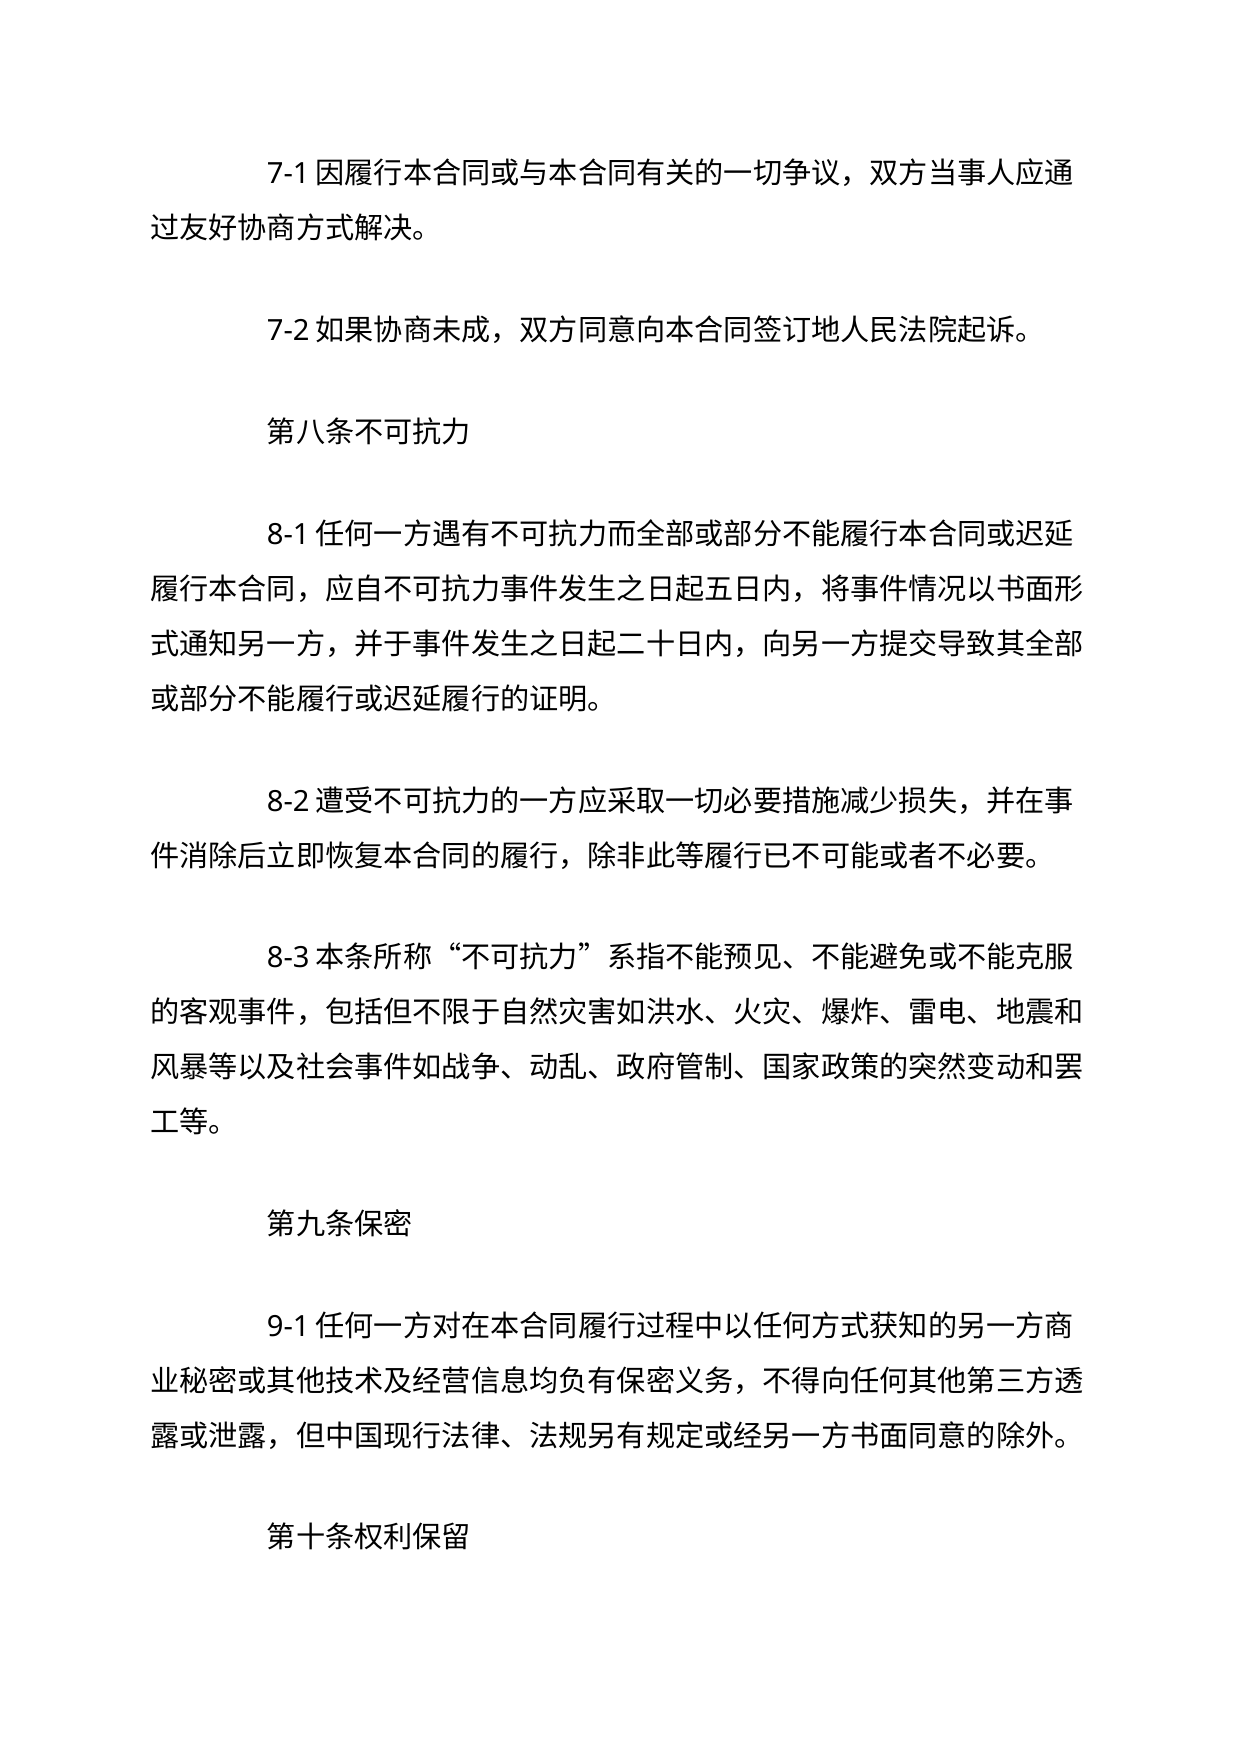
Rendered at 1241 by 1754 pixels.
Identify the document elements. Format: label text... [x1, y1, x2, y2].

text 8-3本条所称“不可抗力”系指不能预见、不能避免或不能克服的客观事件，包括但不限于自然灾害如洪水、火灾、爆炸、雷电、地震和风暴等以及社会事件如战争、动乱、政府管制、国家政策的突然变动和罢工等。 [150, 934, 1090, 1141]
text 第八条不可抗力 [150, 409, 1090, 451]
text 第十条权利保留 [150, 1514, 1090, 1556]
text 第九条保密 [150, 1200, 1090, 1243]
text 7-2如果协商未成，双方同意向本合同签订地人民法院起诉。 [150, 307, 1090, 349]
text 7-1因履行本合同或与本合同有关的一切争议，双方当事人应通过友好协商方式解决。 [150, 150, 1090, 247]
text 9-1任何一方对在本合同履行过程中以任何方式获知的另一方商业秘密或其他技术及经营信息均负有保密义务，不得向任何其他第三方透露或泄露，但中国现行法律、法规另有规定或经另一方书面同意的除外。 [150, 1302, 1090, 1454]
text 8-2遭受不可抗力的一方应采取一切必要措施减少损失，并在事件消除后立即恢复本合同的履行，除非此等履行已不可能或者不必要。 [150, 777, 1090, 874]
text 8-1任何一方遇有不可抗力而全部或部分不能履行本合同或迟延履行本合同，应自不可抗力事件发生之日起五日内，将事件情况以书面形式通知另一方，并于事件发生之日起二十日内，向另一方提交导致其全部或部分不能履行或迟延履行的证明。 [150, 511, 1090, 718]
